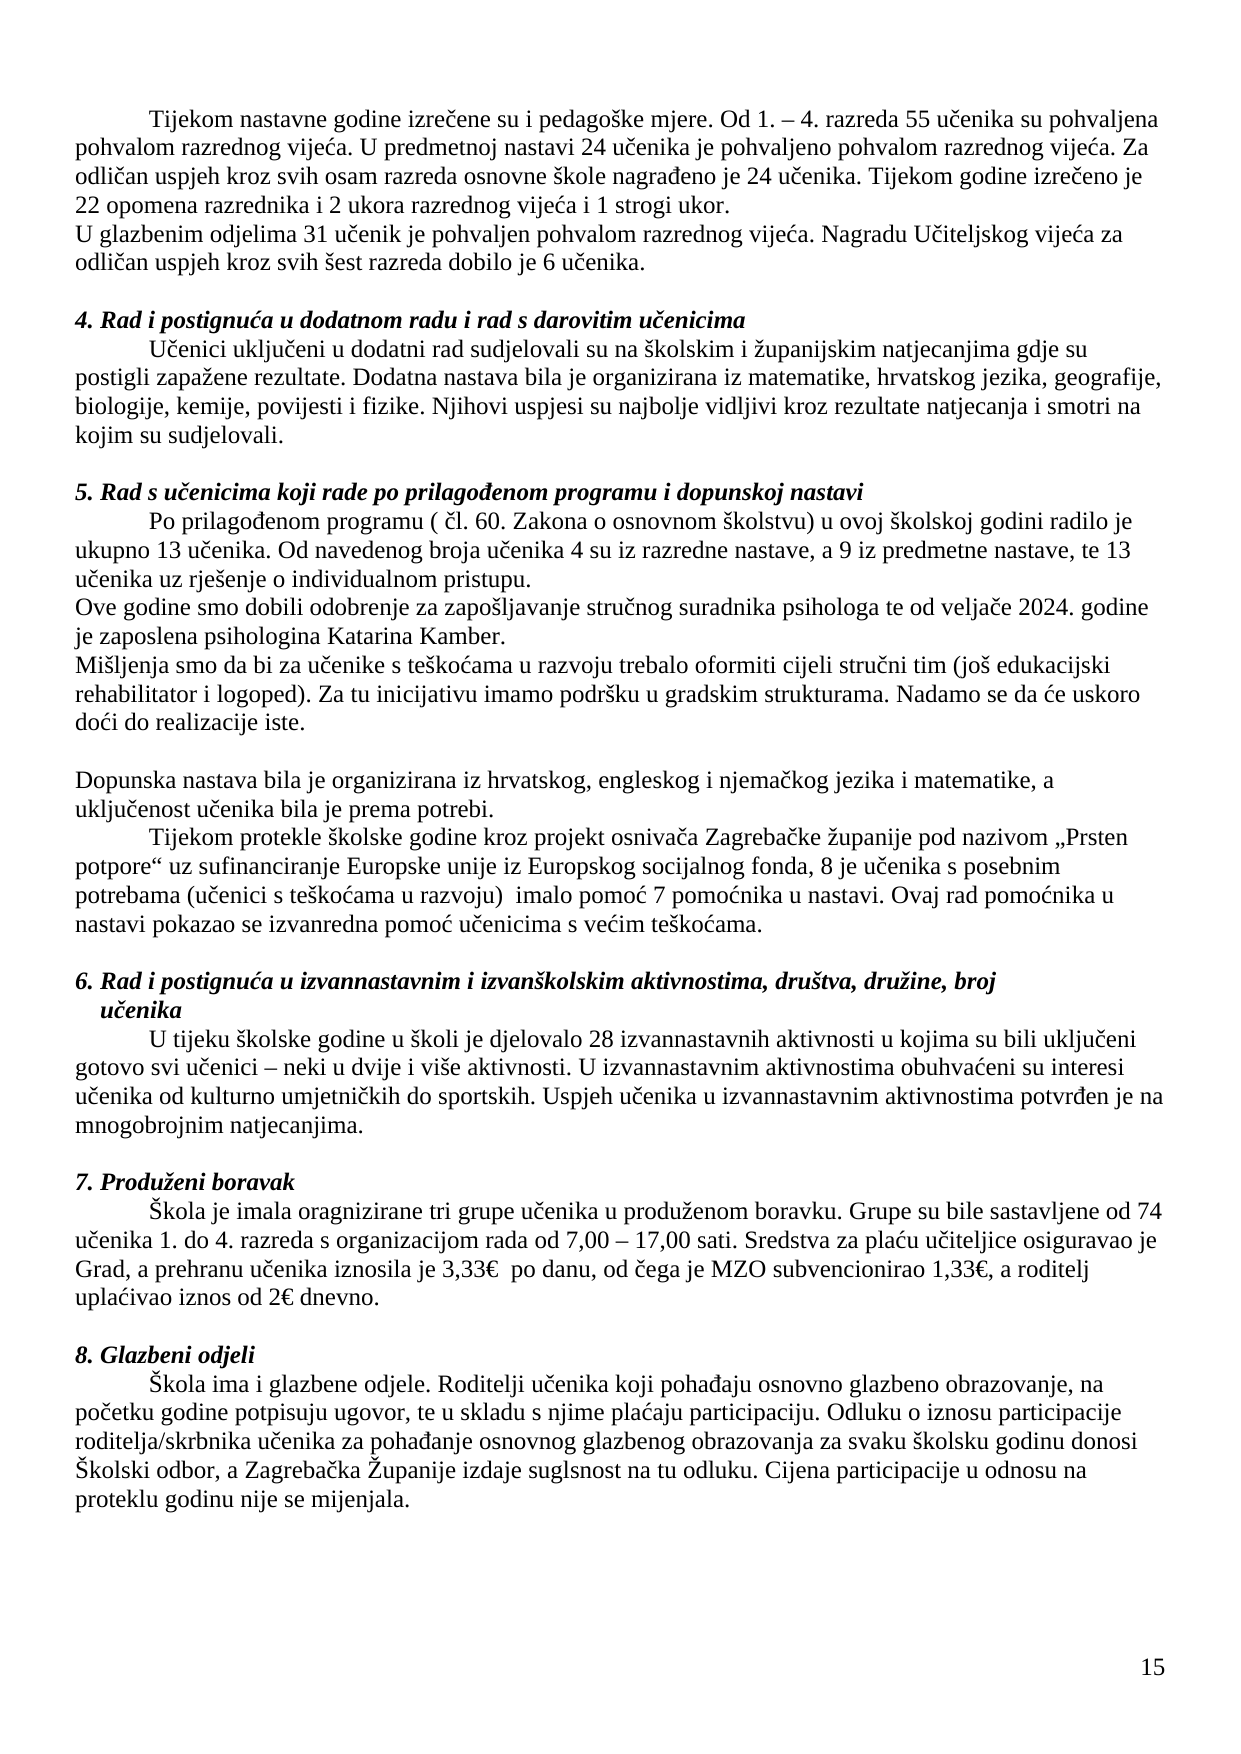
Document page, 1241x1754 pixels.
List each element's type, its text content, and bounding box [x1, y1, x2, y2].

text Ove godine smo dobili odobrenje za zapošljavanje stručnog suradnika psihologa te od veljače 2024. godine je zaposlena psihologina Katarina Kamber. [75, 592, 1165, 650]
text 6. Rad i postignuća u izvannastavnim i izvanškolskim aktivnostima, društva, družine, broj [75, 966, 1165, 995]
text 5. Rad s učenicima koji rade po prilagođenom programu i dopunskoj nastavi [75, 477, 1165, 506]
text Tijekom protekle školske godine kroz projekt osnivača Zagrebačke županije pod nazivom „Prsten potpore“ uz sufinanciranje Europske unije iz Europskog socijalnog fonda, 8 je učenika s posebnim potrebama (učenici s teškoćama u razvoju) imalo pomoć 7 pomoćnika u nastavi. Ovaj rad pomoćnika u nastavi pokazao se izvanredna pomoć učenicima s većim teškoćama. [75, 822, 1165, 937]
text U tijeku školske godine u školi je djelovalo 28 izvannastavnih aktivnosti u kojima su bili uključeni gotovo svi učenici – neki u dvije i više aktivnosti. U izvannastavnim aktivnostima obuhvaćeni su interesi učenika od kulturno umjetničkih do sportskih. Uspjeh učenika u izvannastavnim aktivnostima potvrđen je na mnogobrojnim natjecanjima. [75, 1024, 1165, 1139]
text Po prilagođenom programu ( čl. 60. Zakona o osnovnom školstvu) u ovoj školskoj godini radilo je ukupno 13 učenika. Od navedenog broja učenika 4 su iz razredne nastave, a 9 iz predmetne nastave, te 13 učenika uz rješenje o individualnom pristupu. [75, 506, 1165, 592]
text Škola ima i glazbene odjele. Roditelji učenika koji pohađaju osnovno glazbeno obrazovanje, na početku godine potpisuju ugovor, te u skladu s njime plaćaju participaciju. Odluku o iznosu participacije roditelja/skrbnika učenika za pohađanje osnovnog glazbenog obrazovanja za svaku školsku godinu donosi Školski odbor, a Zagrebačka Županije izdaje suglsnost na tu odluku. Cijena participacije u odnosu na proteklu godinu nije se mijenjala. [75, 1369, 1165, 1512]
text 4. Rad i postignuća u dodatnom radu i rad s darovitim učenicima [75, 305, 1165, 334]
text učenika [75, 995, 1165, 1024]
text Dopunska nastava bila je organizirana iz hrvatskog, engleskog i njemačkog jezika i matematike, a uključenost učenika bila je prema potrebi. [75, 765, 1165, 822]
text Učenici uključeni u dodatni rad sudjelovali su na školskim i županijskim natjecanjima gdje su postigli zapažene rezultate. Dodatna nastava bila je organizirana iz matematike, hrvatskog jezika, geografije, biologije, kemije, povijesti i fizike. Njihovi uspjesi su najbolje vidljivi kroz rezultate natjecanja i smotri na kojim su sudjelovali. [75, 334, 1165, 449]
text 7. Produženi boravak [75, 1167, 1165, 1196]
text Tijekom nastavne godine izrečene su i pedagoške mjere. Od 1. – 4. razreda 55 učenika su pohvaljena pohvalom razrednog vijeća. U predmetnoj nastavi 24 učenika je pohvaljeno pohvalom razrednog vijeća. Za odličan uspjeh kroz svih osam razreda osnovne škole nagrađeno je 24 učenika. Tijekom godine izrečeno je 22 opomena razrednika i 2 ukora razrednog vijeća i 1 strogi ukor. [75, 104, 1165, 219]
text U glazbenim odjelima 31 učenik je pohvaljen pohvalom razrednog vijeća. Nagradu Učiteljskog vijeća za odličan uspjeh kroz svih šest razreda dobilo je 6 učenika. [75, 219, 1165, 276]
text 8. Glazbeni odjeli [75, 1340, 1165, 1369]
text Mišljenja smo da bi za učenike s teškoćama u razvoju trebalo oformiti cijeli stručni tim (još edukacijski rehabilitator i logoped). Za tu inicijativu imamo podršku u gradskim strukturama. Nadamo se da će uskoro doći do realizacije iste. [75, 650, 1165, 736]
text Škola je imala oragnizirane tri grupe učenika u produženom boravku. Grupe su bile sastavljene od 74 učenika 1. do 4. razreda s organizacijom rada od 7,00 – 17,00 sati. Sredstva za plaću učiteljice osiguravao je Grad, a prehranu učenika iznosila je 3,33€ po danu, od čega je MZO subvencionirao 1,33€, a roditelj uplaćivao iznos od 2€ dnevno. [75, 1196, 1165, 1311]
